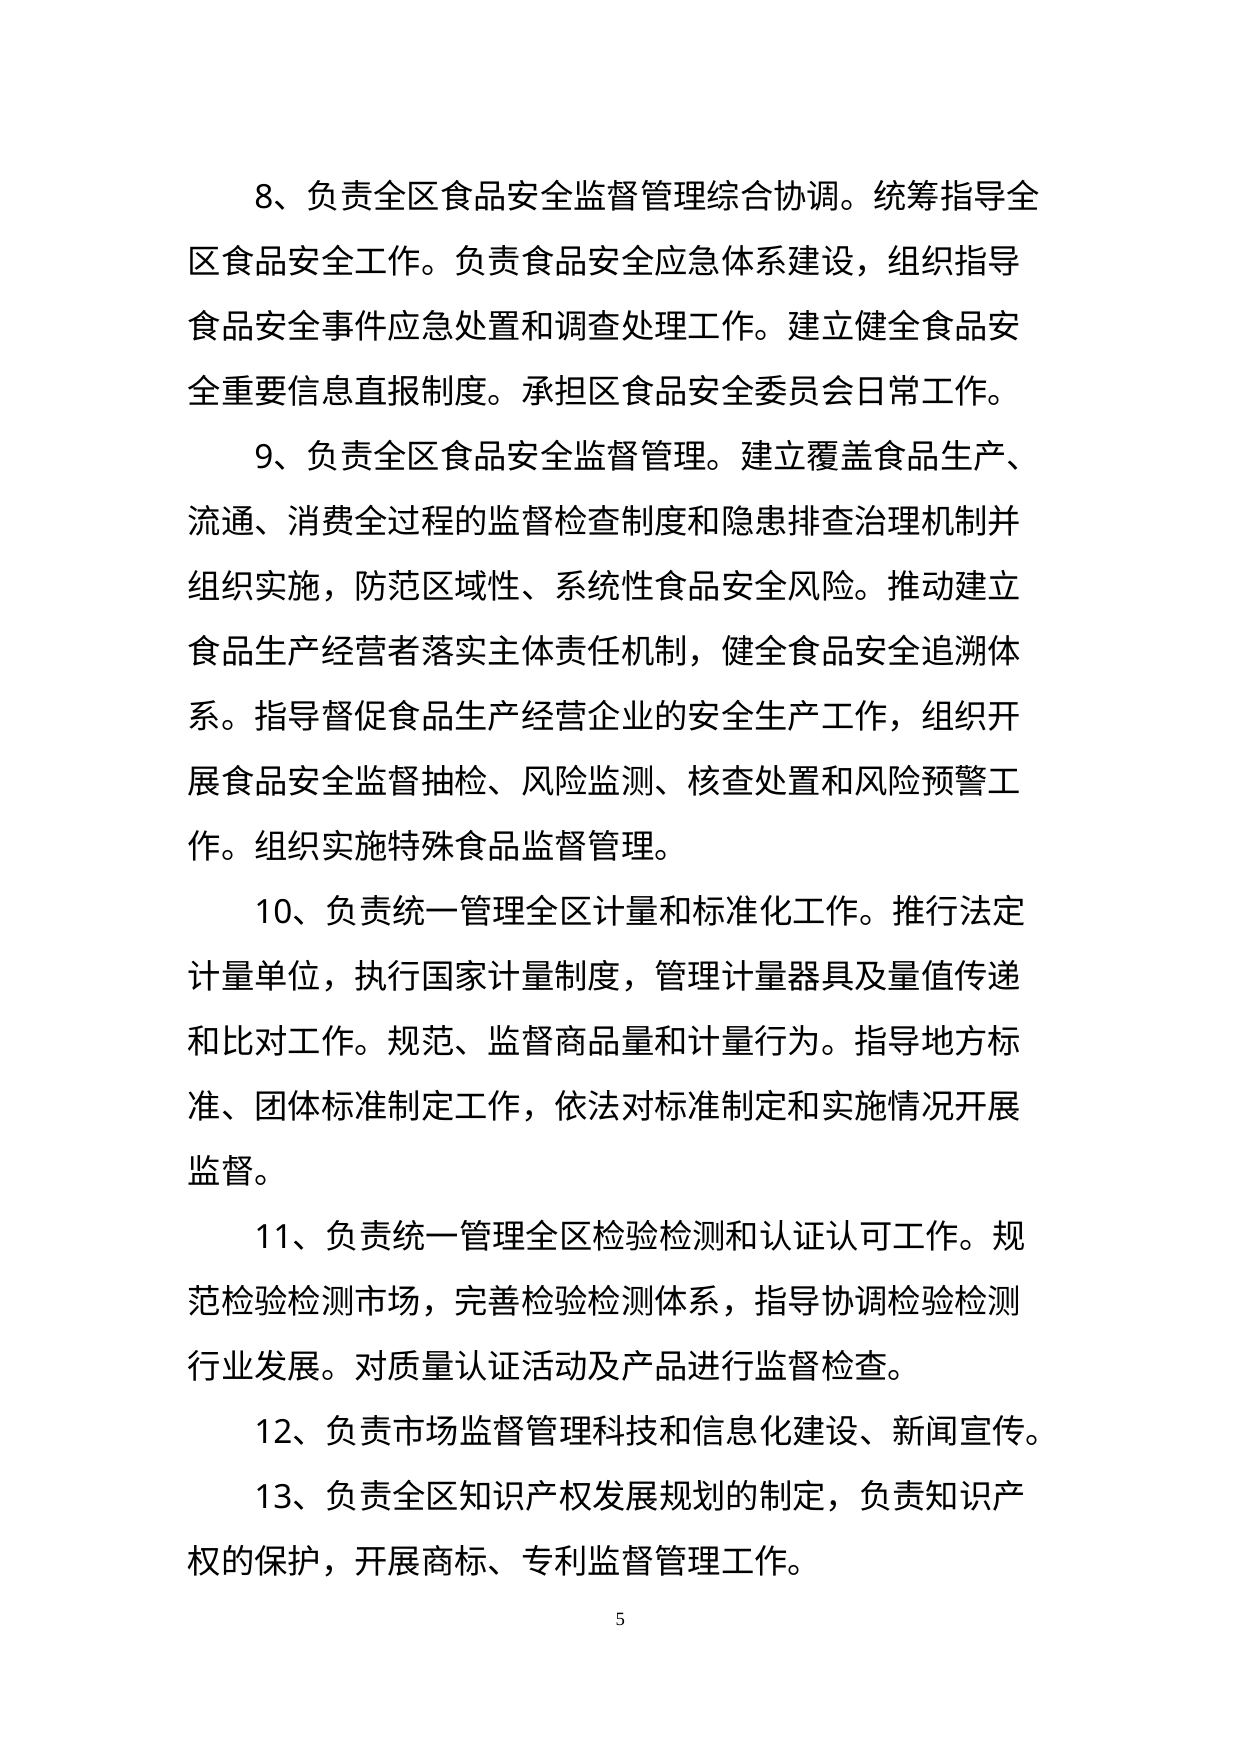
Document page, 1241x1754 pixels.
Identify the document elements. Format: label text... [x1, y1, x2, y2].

text 12、负责市场监督管理科技和信息化建设、新闻宣传。 [187, 1397, 1053, 1462]
text 13、负责全区知识产权发展规划的制定，负责知识产权的保护，开展商标、专利监督管理工作。 [187, 1462, 1053, 1592]
text 10、负责统一管理全区计量和标准化工作。推行法定计量单位，执行国家计量制度，管理计量器具及量值传递和比对工作。规范、监督商品量和计量行为。指导地方标准、团体标准制定工作，依法对标准制定和实施情况开展监督。 [187, 877, 1053, 1202]
text 8、负责全区食品安全监督管理综合协调。统筹指导全区食品安全工作。负责食品安全应急体系建设，组织指导食品安全事件应急处置和调查处理工作。建立健全食品安全重要信息直报制度。承担区食品安全委员会日常工作。 [187, 162, 1053, 422]
text 9、负责全区食品安全监督管理。建立覆盖食品生产、流通、消费全过程的监督检查制度和隐患排查治理机制并组织实施，防范区域性、系统性食品安全风险。推动建立食品生产经营者落实主体责任机制，健全食品安全追溯体系。指导督促食品生产经营企业的安全生产工作，组织开展食品安全监督抽检、风险监测、核查处置和风险预警工作。组织实施特殊食品监督管理。 [187, 422, 1053, 877]
text 11、负责统一管理全区检验检测和认证认可工作。规范检验检测市场，完善检验检测体系，指导协调检验检测行业发展。对质量认证活动及产品进行监督检查。 [187, 1202, 1053, 1397]
